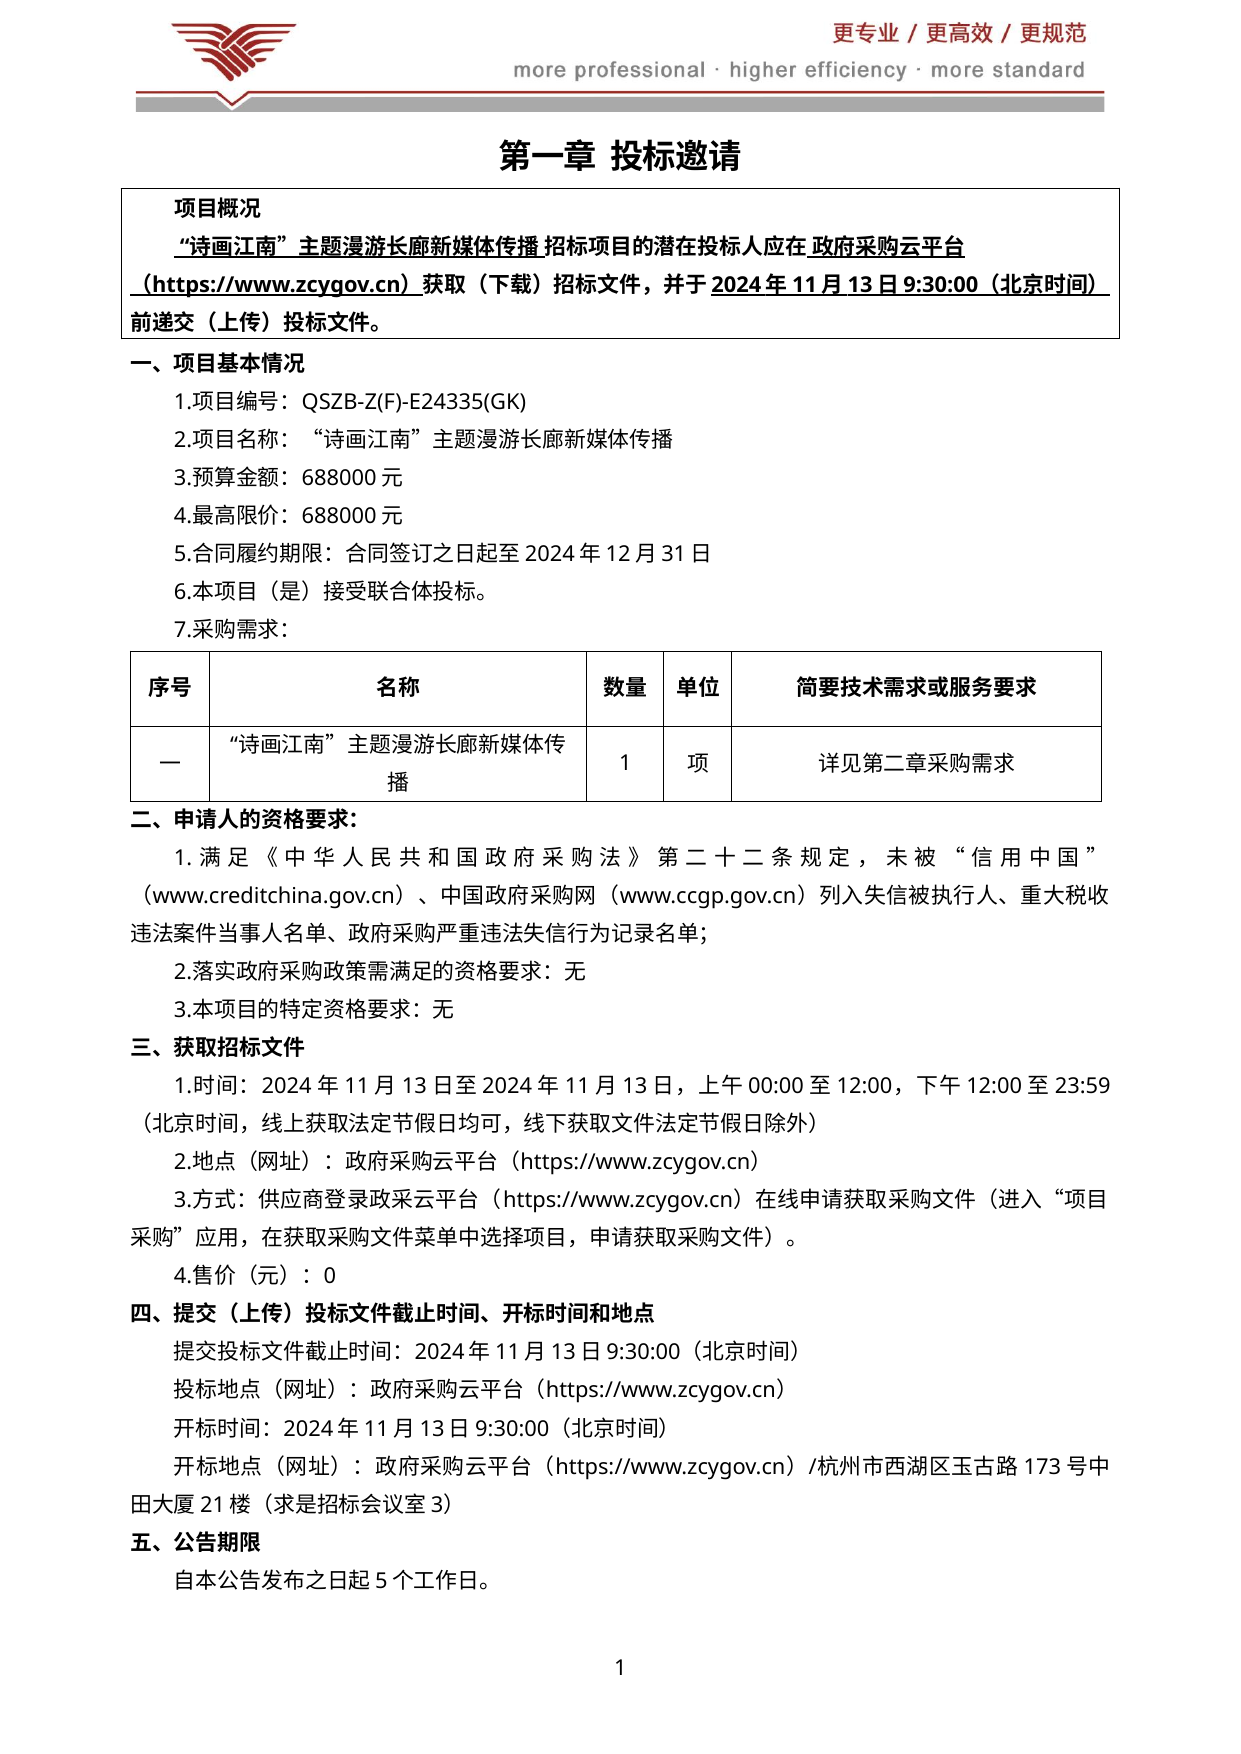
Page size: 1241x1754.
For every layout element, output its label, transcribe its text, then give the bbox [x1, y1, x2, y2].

text 三、获取招标文件 [130, 1030, 1110, 1062]
text 1.项目编号：QSZB-Z(F)-E24335(GK) [130, 384, 1110, 416]
table_header 简要技术需求或服务要求 [732, 652, 1101, 726]
picture [135, 0, 1105, 112]
table_cell 详见第二章采购需求 [732, 727, 1101, 801]
table_cell 1 [587, 727, 663, 801]
text 3.预算金额：688000元 [130, 460, 1110, 492]
text 6.本项目（是）接受联合体投标。 [130, 574, 1110, 606]
text 1.满足《中华人民共和国政府采购法》第二十二条规定，未被“信用中国”（www.creditchina.gov.cn）、中国政府采购网（www.ccgp.gov.cn）列入失信被执行人、重大税收违法案件当事人名单、政府采购严重违法失信行为记录名单； [130, 840, 1110, 948]
table_header 序号 [131, 652, 209, 726]
text 五、公告期限 [130, 1525, 1110, 1557]
table_header 数量 [587, 652, 663, 726]
table_cell “诗画江南”主题漫游长廊新媒体传播 [210, 727, 586, 801]
text “诗画江南”主题漫游长廊新媒体传播 招标项目的潜在投标人应在 政府采购云平台（https://www.zcygov.cn）获取（下载）招标文件，并于2024年11月13日9:30:00（北京时间）前递交（上传）投标文件。 [122, 226, 1119, 338]
text 第一章 投标邀请 [130, 130, 1110, 178]
text 自本公告发布之日起5个工作日。 [130, 1563, 1110, 1594]
text 二、申请人的资格要求： [130, 802, 1110, 834]
text 一、项目基本情况 [130, 346, 1110, 377]
text 4.最高限价：688000元 [130, 498, 1110, 530]
text 投标地点（网址）：政府采购云平台（https://www.zcygov.cn） [130, 1372, 1110, 1404]
table_cell 一 [131, 727, 209, 801]
text 7.采购需求： [130, 612, 1110, 644]
text 3.本项目的特定资格要求：无 [130, 992, 1110, 1024]
text 5.合同履约期限：合同签订之日起至2024年12月31日 [130, 536, 1110, 568]
text 3.方式：供应商登录政采云平台（https://www.zcygov.cn）在线申请获取采购文件（进入“项目采购”应用，在获取采购文件菜单中选择项目，申请获取采购文件）。 [130, 1182, 1110, 1252]
table_cell 项 [664, 727, 731, 801]
text 项目概况 [122, 189, 1119, 222]
text 2.落实政府采购政策需满足的资格要求：无 [130, 954, 1110, 986]
text 开标地点（网址）：政府采购云平台（https://www.zcygov.cn）/杭州市西湖区玉古路173号中田大厦21楼（求是招标会议室3） [130, 1449, 1110, 1518]
table_header 单位 [664, 652, 731, 726]
text 1.时间：2024年11月13日至2024年11月13日，上午00:00至12:00，下午12:00至23:59（北京时间，线上获取法定节假日均可，线下获取文件法定节假日除外） [130, 1068, 1110, 1138]
text 提交投标文件截止时间：2024年11月13日9:30:00（北京时间） [130, 1334, 1110, 1366]
text 2.项目名称：“诗画江南”主题漫游长廊新媒体传播 [130, 422, 1110, 454]
text 四、提交（上传）投标文件截止时间、开标时间和地点 [130, 1296, 1110, 1328]
text 开标时间：2024年11月13日9:30:00（北京时间） [130, 1411, 1110, 1442]
text 4.售价（元）：0 [130, 1258, 1110, 1290]
text 2.地点（网址）：政府采购云平台（https://www.zcygov.cn） [130, 1144, 1110, 1176]
table_header 名称 [210, 652, 586, 726]
